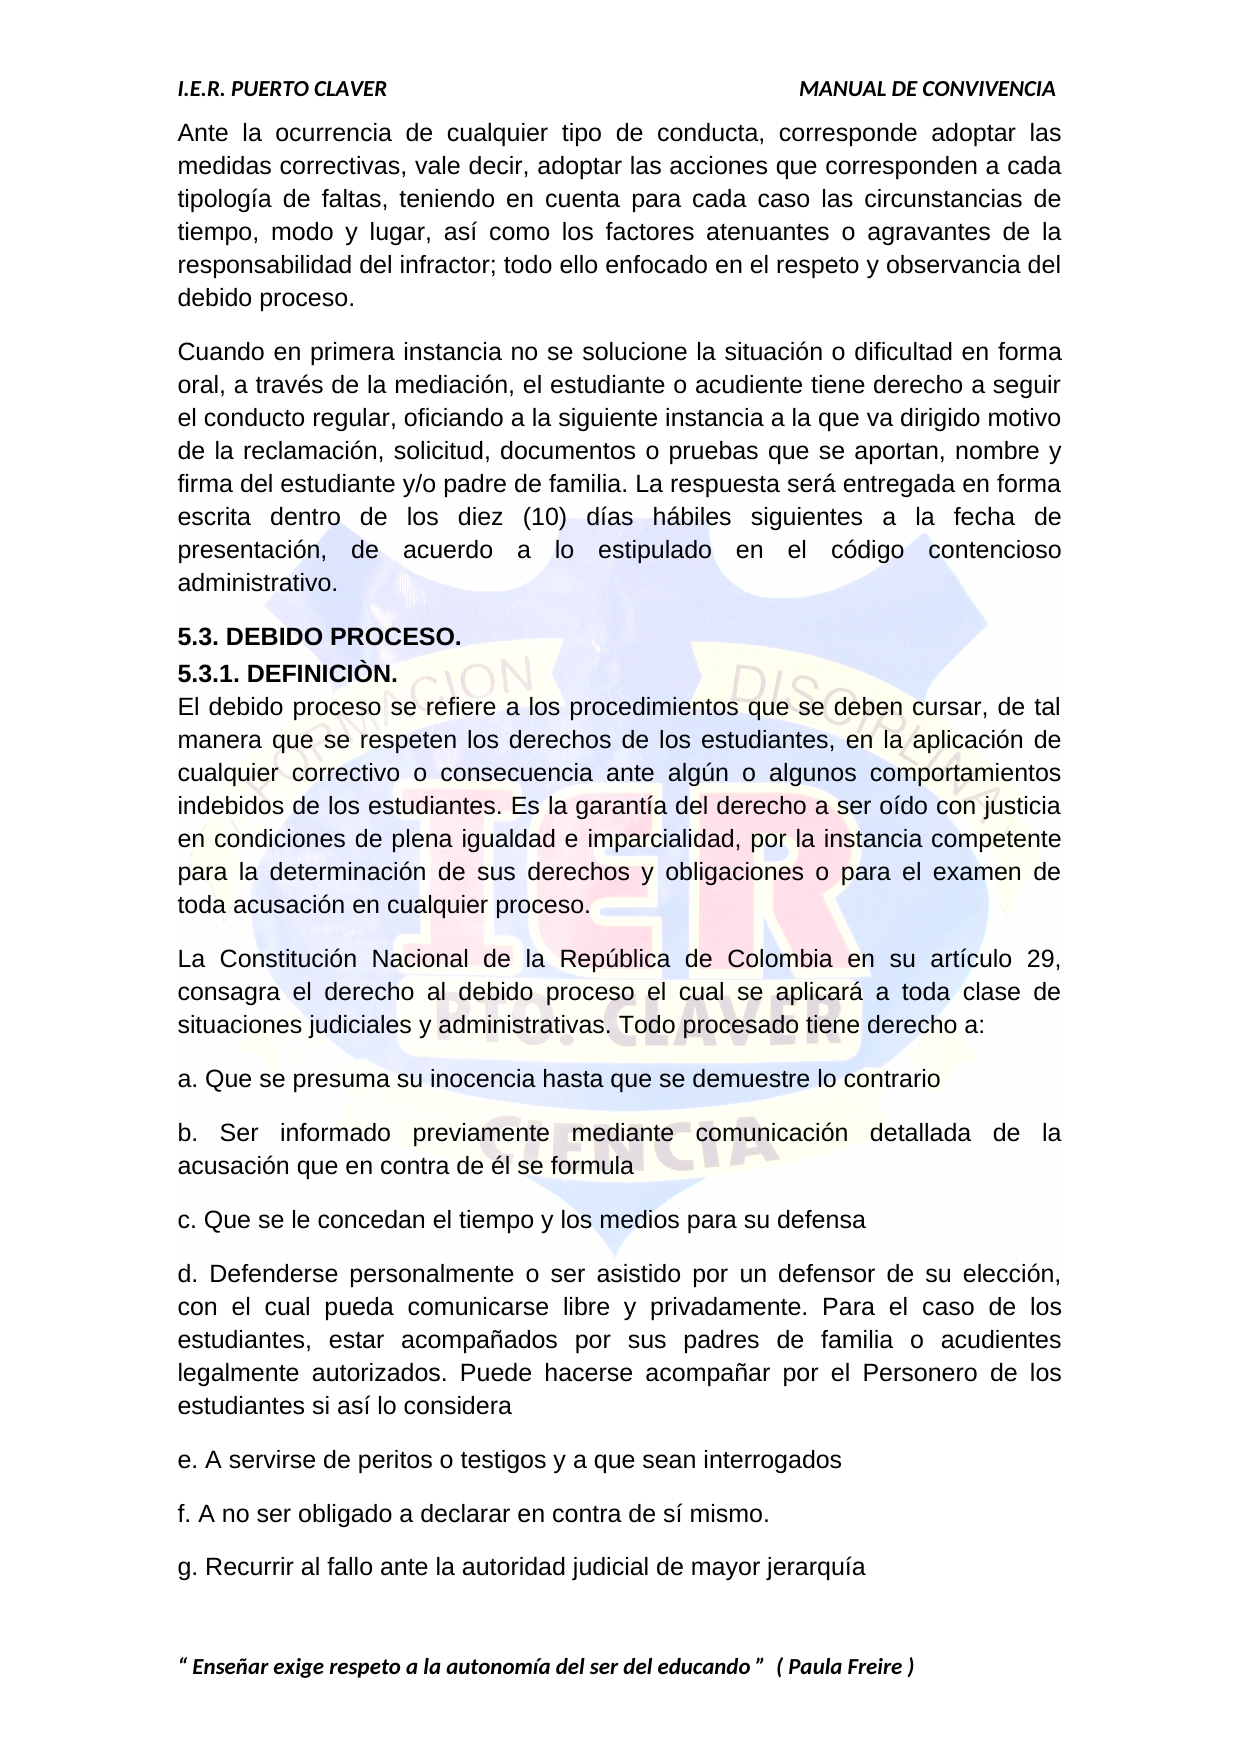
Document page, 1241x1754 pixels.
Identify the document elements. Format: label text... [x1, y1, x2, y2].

text e. A servirse de peritos o testigos y a que sean interrogados [177, 1445, 1063, 1473]
subtitle 5.3. DEBIDO PROCESO. [177, 622, 1063, 651]
text g. Recurrir al fallo ante la autoridad judicial de mayor jerarquía [177, 1552, 1063, 1581]
text Cuando en primera instancia no se solucione la situación o dificultad en forma oral, a través de la mediación, el estudiante o acudiente tiene derecho a seguir el conducto regular, oficiando a la siguiente instancia a la que va dirigido motivo de la reclamación, solicitud, documentos o pruebas que se aportan, nombre y firma del estudiante y/o padre de familia. La respuesta será entregada en forma escrita dentro de los diez (10) días hábiles siguientes a la fecha de presentación, de acuerdo a lo estipulado en el código contencioso administrativo. [177, 337, 1063, 597]
text Ante la ocurrencia de cualquier tipo de conducta, corresponde adoptar las medidas correctivas, vale decir, adoptar las acciones que corresponden a cada tipología de faltas, teniendo en cuenta para cada caso las circunstancias de tiempo, modo y lugar, así como los factores atenuantes o agravantes de la responsabilidad del infractor; todo ello enfocado en el respeto y observancia del debido proceso. [177, 118, 1063, 312]
text La Constitución Nacional de la República de Colombia en su artículo 29, consagra el derecho al debido proceso el cual se aplicará a toda clase de situaciones judiciales y administrativas. Todo procesado tiene derecho a: [177, 944, 1063, 1039]
text b. Ser informado previamente mediante comunicación detallada de la acusación que en contra de él se formula [177, 1118, 1063, 1180]
text El debido proceso se refiere a los procedimientos que se deben cursar, de tal manera que se respeten los derechos de los estudiantes, en la aplicación de cualquier correctivo o consecuencia ante algún o algunos comportamientos indebidos de los estudiantes. Es la garantía del derecho a ser oído con justicia en condiciones de plena igualdad e imparcialidad, por la instancia competente para la determinación de sus derechos y obligaciones o para el examen de toda acusación en cualquier proceso. [177, 692, 1063, 919]
text f. A no ser obligado a declarar en contra de sí mismo. [177, 1498, 1063, 1527]
text c. Que se le concedan el tiempo y los medios para su defensa [177, 1205, 1063, 1234]
text a. Que se presuma su inocencia hasta que se demuestre lo contrario [177, 1064, 1063, 1093]
subtitle 5.3.1. DEFINICIÒN. [177, 659, 1063, 688]
text d. Defenderse personalmente o ser asistido por un defensor de su elección, con el cual pueda comunicarse libre y privadamente. Para el caso de los estudiantes, estar acompañados por sus padres de familia o acudientes legalmente autorizados. Puede hacerse acompañar por el Personero de los estudiantes si así lo considera [177, 1259, 1063, 1419]
